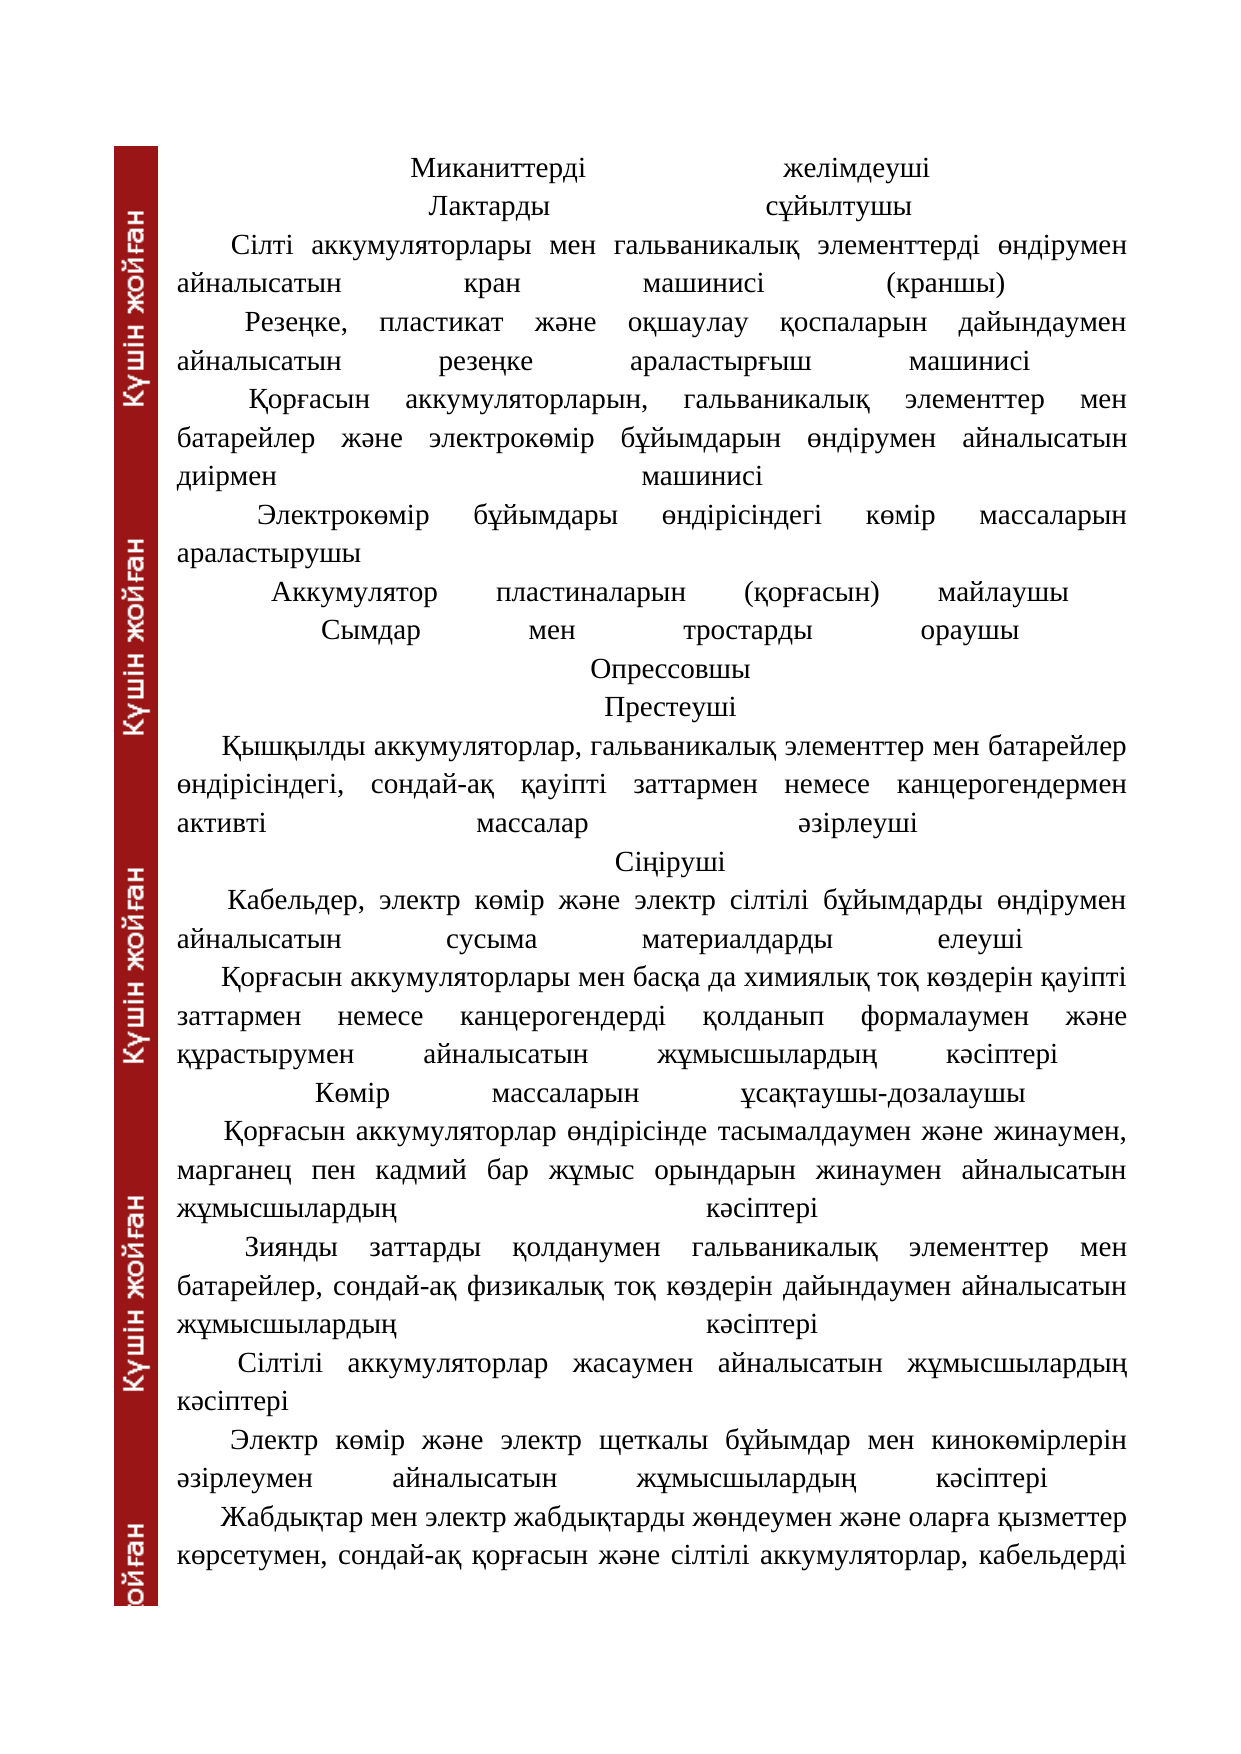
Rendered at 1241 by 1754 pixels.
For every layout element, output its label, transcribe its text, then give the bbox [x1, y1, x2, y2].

picture [114, 1571, 158, 1606]
picture [114, 146, 158, 150]
